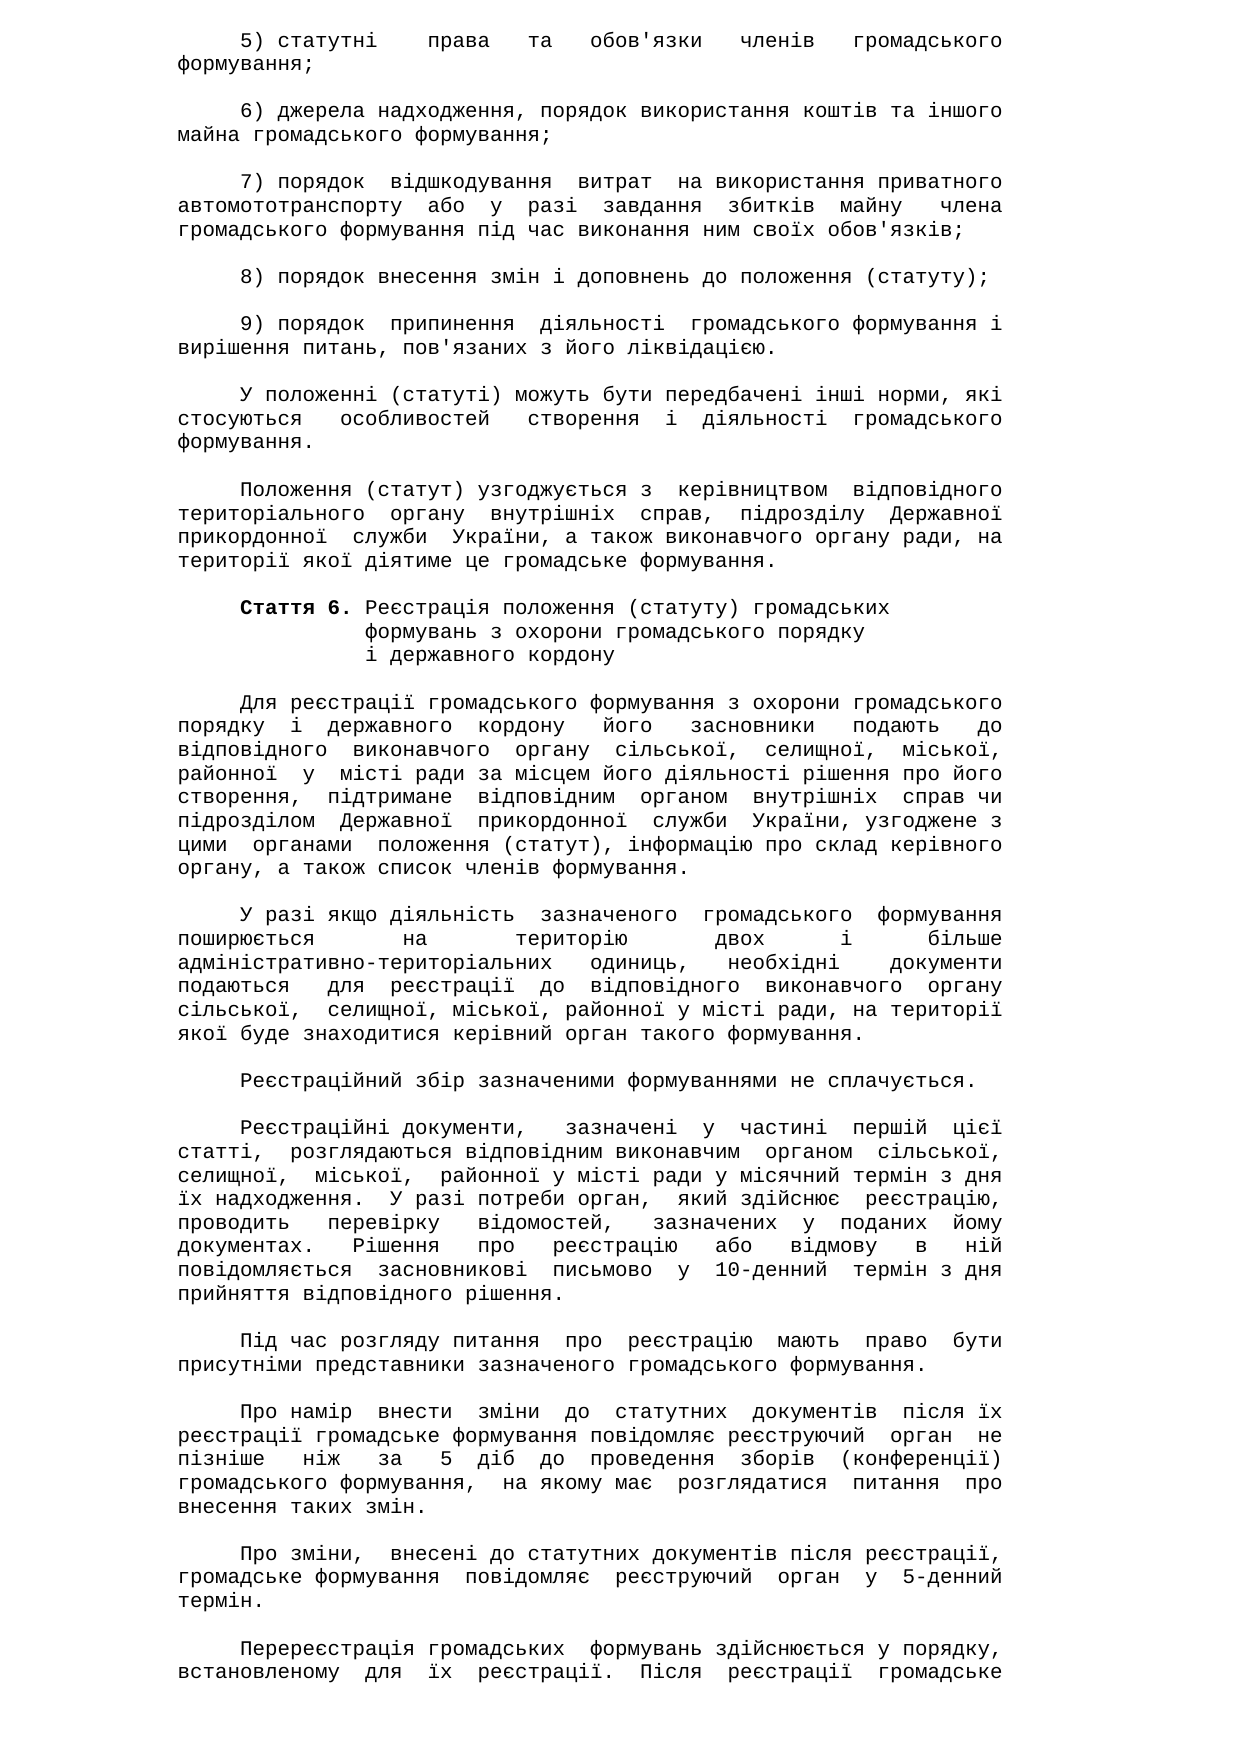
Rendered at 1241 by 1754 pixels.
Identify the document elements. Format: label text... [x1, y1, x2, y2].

text 5) статутні права та обов'язки членів громадського формування; [177, 29, 1196, 101]
text Положення (статут) узгоджується з керівництвом відповідного територіального органу внутрішніх справ, підрозділу Державної прикордонної служби України, а також виконавчого органу ради, на території якої діятиме це громадське формування. [177, 479, 1196, 597]
text У разі якщо діяльність зазначеного громадського формування поширюється на територію двох і більше адміністративно-територіальних одиниць, необхідні документи подаються для реєстрації до відповідного виконавчого органу сільської, селищної, міської, районної у місті ради, на території якої буде знаходитися керівний орган такого формування. [177, 904, 1196, 1070]
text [177, 1637, 1196, 1685]
text Реєстраційний збір зазначеними формуваннями не сплачується. [177, 1070, 1196, 1117]
text Реєстраційні документи, зазначені у частині першій цієї статті, розглядаються відповідним виконавчим органом сільської, селищної, міської, районної у місті ради у місячний термін з дня їх надходження. У разі потреби орган, який здійснює реєстрацію, проводить перевірку відомостей, зазначених у поданих йому документах. Рішення про реєстрацію або відмову в ній повідомляється засновникові письмово у 10-денний термін з дня прийняття відповідного рішення. [177, 1117, 1196, 1330]
text 6) джерела надходження, порядок використання коштів та іншого майна громадського формування; [177, 101, 1196, 171]
text Про намір внести зміни до статутних документів після їх реєстрації громадське формування повідомляє реєструючий орган не пізніше ніж за 5 діб до проведення зборів (конференції) громадського формування, на якому має розглядатися питання про внесення таких змін. [177, 1401, 1196, 1543]
text Про зміни, внесені до статутних документів після реєстрації, громадське формування повідомляє реєструючий орган у 5-денний термін. [177, 1543, 1196, 1637]
text 9) порядок припинення діяльності громадського формування і вирішення питань, пов'язаних з його ліквідацією. [177, 313, 1196, 384]
text Під час розгляду питання про реєстрацію мають право бути присутніми представники зазначеного громадського формування. [177, 1330, 1196, 1401]
text У положенні (статуті) можуть бути передбачені інші норми, які стосуються особливостей створення і діяльності громадського формування. [177, 384, 1196, 479]
text 8) порядок внесення змін і доповнень до положення (статуту); [177, 266, 1196, 313]
text Стаття 6. Реєстрація положення (статуту) громадських формувань з охорони громадського порядку і державного кордону [177, 597, 1196, 692]
text Для реєстрації громадського формування з охорони громадського порядку і державного кордону його засновники подають до відповідного виконавчого органу сільської, селищної, міської, районної у місті ради за місцем його діяльності рішення про його створення, підтримане відповідним органом внутрішніх справ чи підрозділом Державної прикордонної служби України, узгоджене з цими органами положення (статут), інформацію про склад керівного органу, а також список членів формування. [177, 692, 1196, 904]
text 7) порядок відшкодування витрат на використання приватного автомототранспорту або у разі завдання збитків майну члена громадського формування під час виконання ним своїх обов'язків; [177, 171, 1196, 266]
